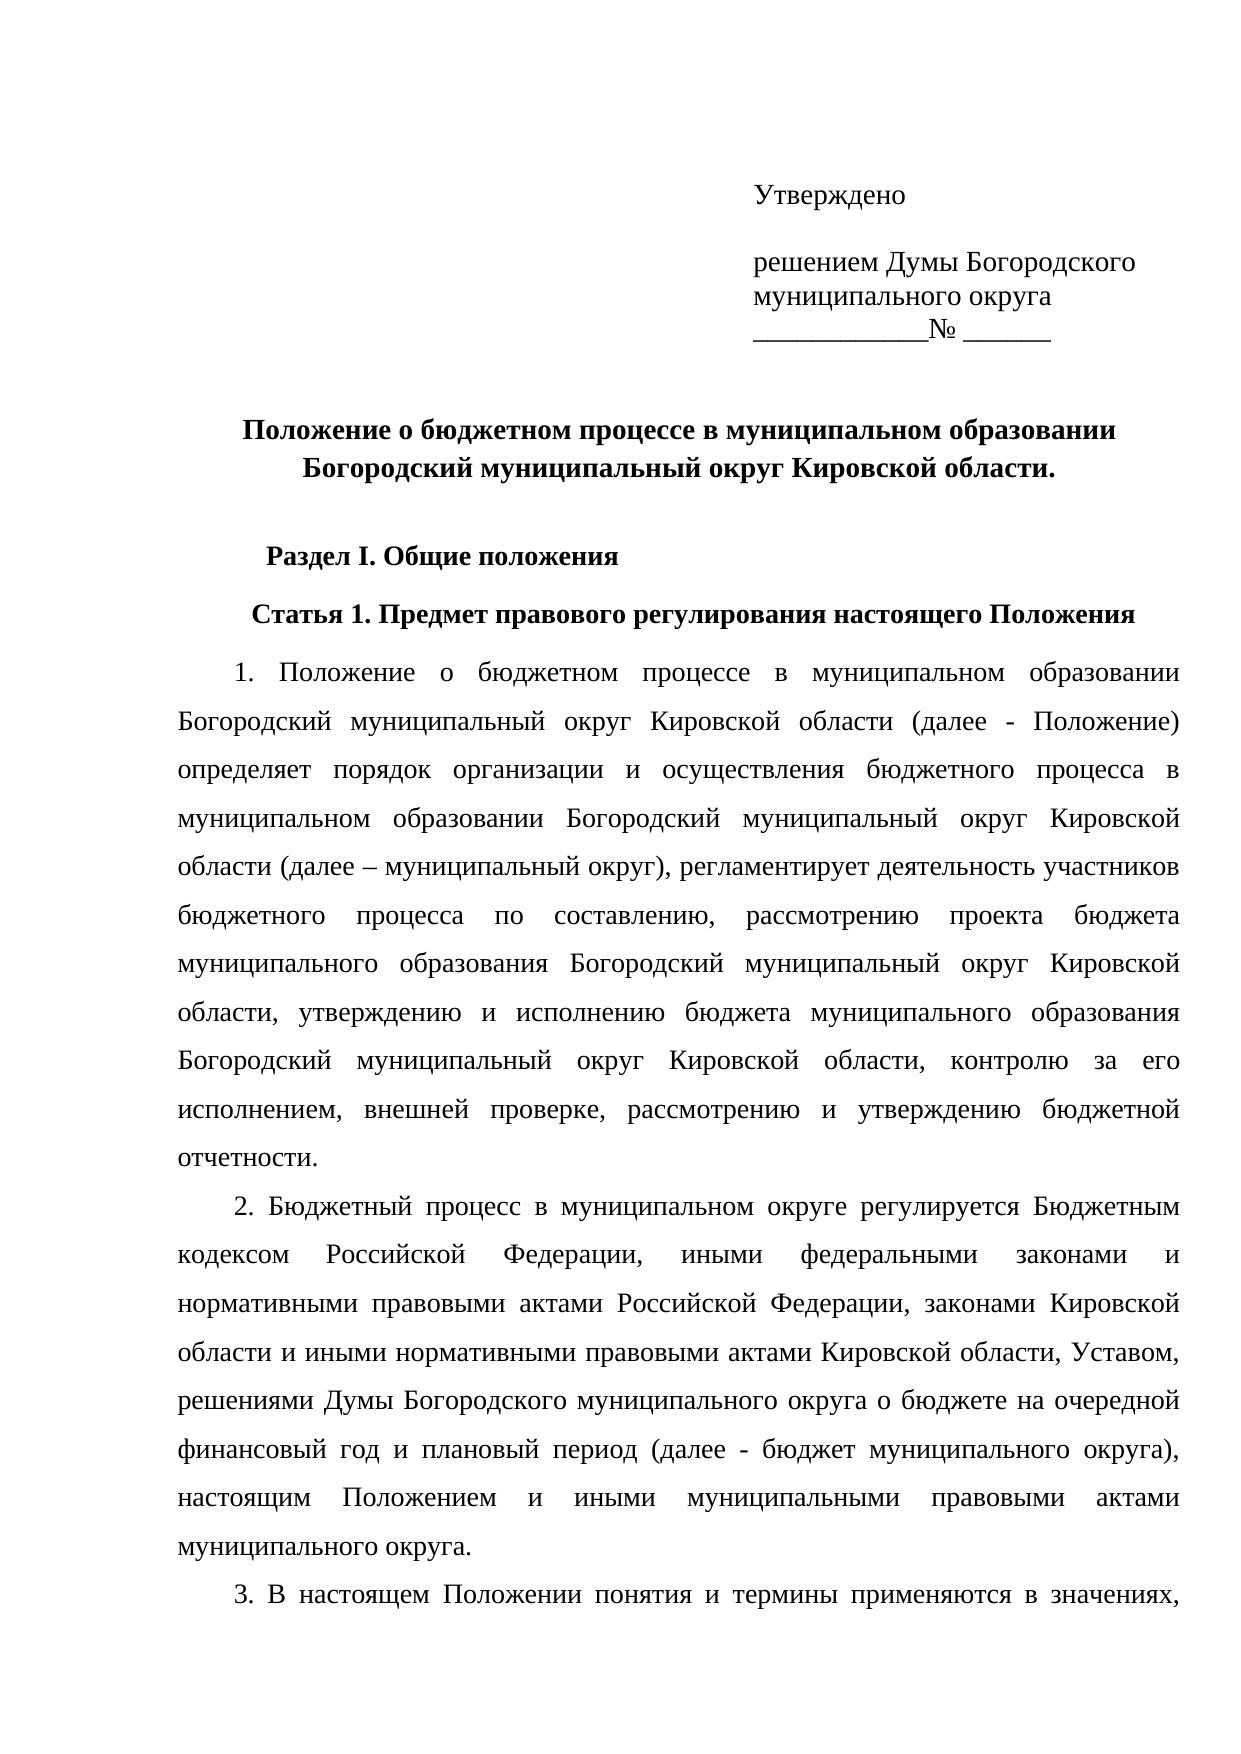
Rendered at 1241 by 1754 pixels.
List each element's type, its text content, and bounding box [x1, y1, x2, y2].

text решением Думы Богородского муниципального округа ____________№ ______ [753, 244, 1181, 345]
text 1. Положение о бюджетном процессе в муниципальном образовании Богородский муниципальный округ Кировской области (далее - Положение) определяет порядок организации и осуществления бюджетного процесса в муниципальном образовании Богородский муниципальный округ Кировской области (далее – муниципальный округ), регламентирует деятельность участников бюджетного процесса по составлению, рассмотрению проекта бюджета муниципального образования Богородский муниципальный округ Кировской области, утверждению и исполнению бюджета муниципального образования Богородский муниципальный округ Кировской области, контролю за его исполнением, внешней проверке, рассмотрению и утверждению бюджетной отчетности. [177, 655, 1181, 1173]
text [177, 1577, 1181, 1610]
text Положение о бюджетном процессе в муниципальном образовании Богородский муниципальный округ Кировской области. [177, 412, 1181, 484]
text 2. Бюджетный процесс в муниципальном округе регулируется Бюджетным кодексом Российской Федерации, иными федеральными законами и нормативными правовыми актами Российской Федерации, законами Кировской области и иными нормативными правовыми актами Кировской области, Уставом, решениями Думы Богородского муниципального округа о бюджете на очередной финансовый год и плановый период (далее - бюджет муниципального округа), настоящим Положением и иными муниципальными правовыми актами муниципального округа. [177, 1189, 1181, 1561]
text Статья 1. Предмет правового регулирования настоящего Положения [177, 597, 1181, 629]
text Утверждено [753, 177, 1181, 211]
text Раздел I. Общие положения [177, 539, 1181, 571]
